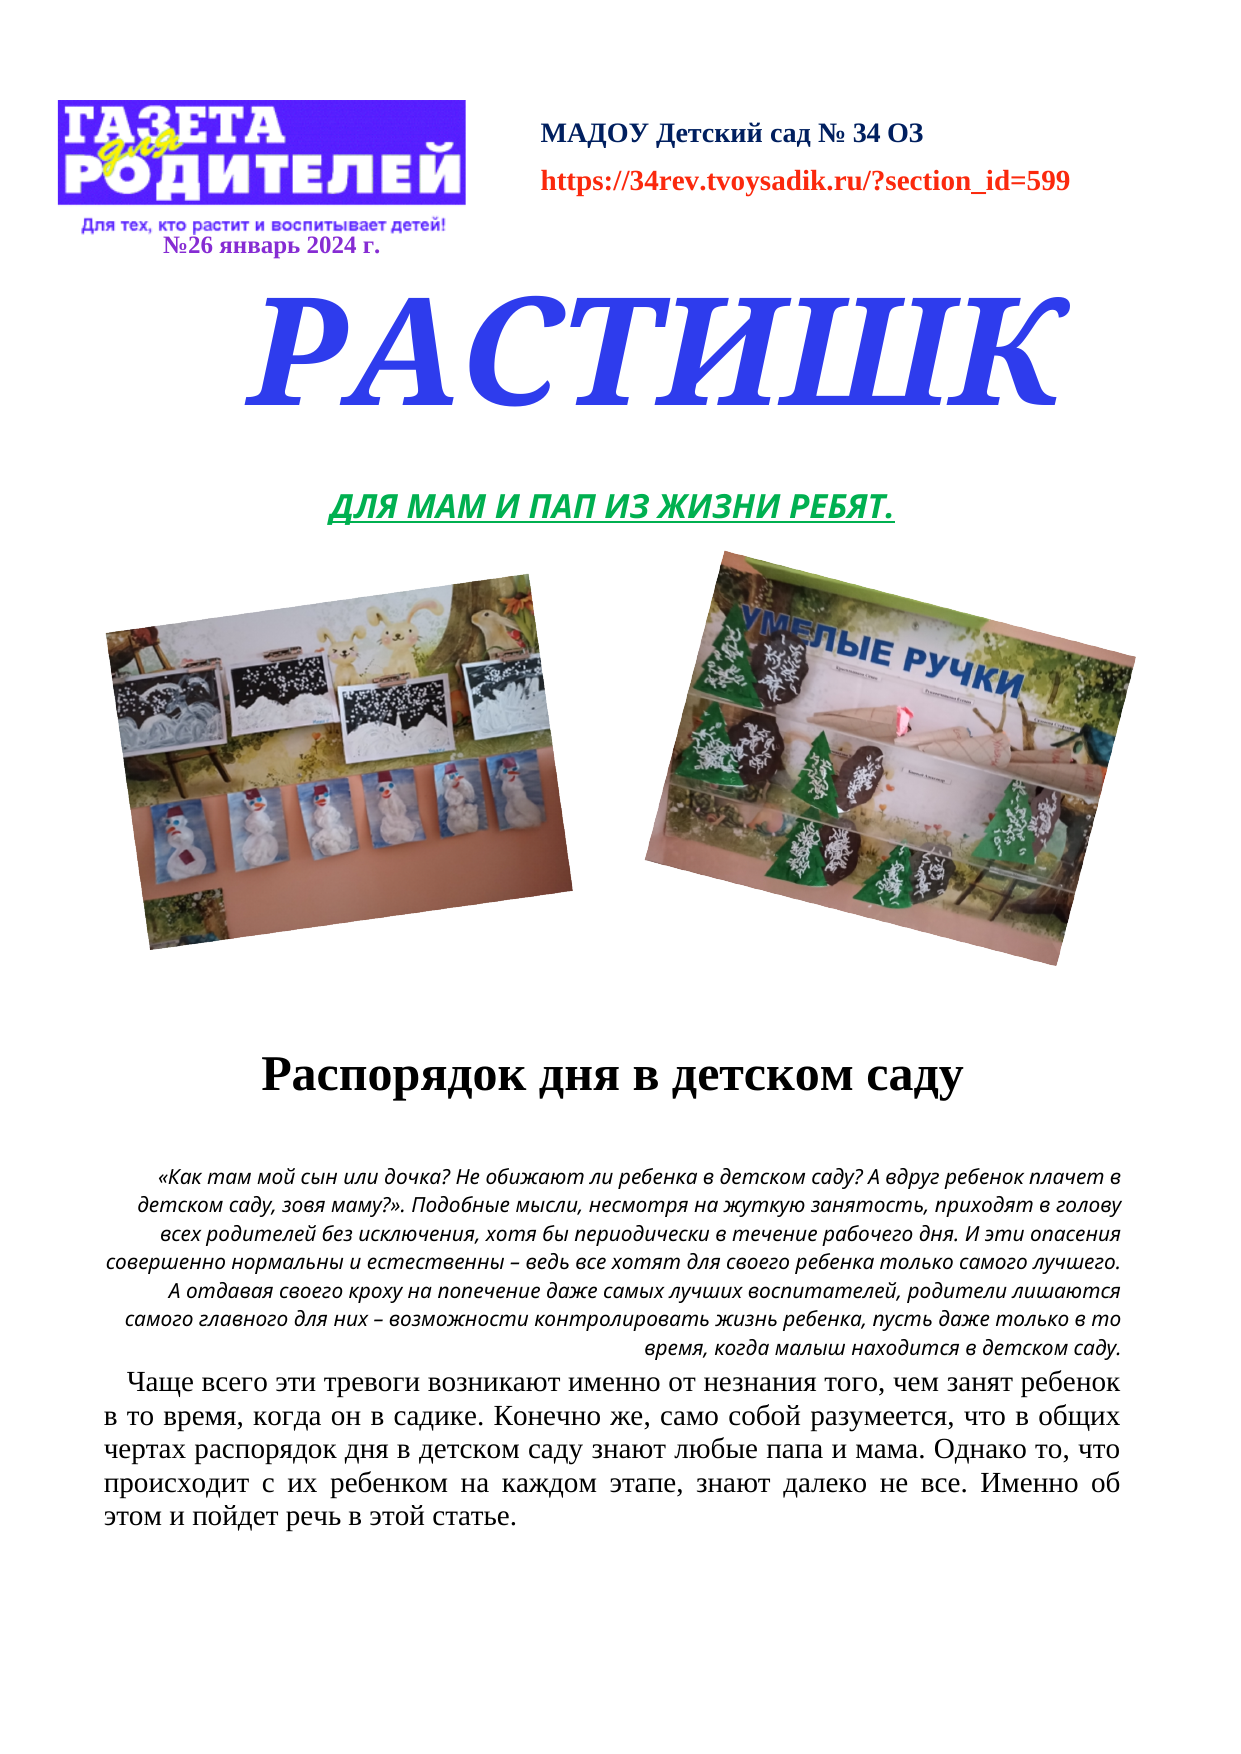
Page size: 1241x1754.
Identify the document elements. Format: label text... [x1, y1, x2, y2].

text ДЛЯ МАМ И ПАП ИЗ ЖИЗНИ РЕБЯТ. [103, 482, 1122, 528]
text «Как там мой сын или дочка? Не обижают ли ребенка в детском саду? А вдруг ребенок плачет в детском саду, зовя маму?». Подобные мысли, несмотря на жуткую занятость, приходят в голову всех родителей без исключения, хотя бы периодически в течение рабочего дня. И эти опасения совершенно нормальны и естественны – ведь все хотят для своего ребенка только самого лучшего. А отдавая своего кроху на попечение даже самых лучших воспитателей, родители лишаются самого главного для них – возможности контролировать жизнь ребенка, пусть даже только в то время, когда малыш находится в детском саду. [103, 1162, 1122, 1361]
picture [57, 100, 466, 235]
text https://34rev.tvoysadik.ru/?section_id=599 [540, 163, 1122, 197]
text №26 январь 2024 г. [103, 230, 1122, 259]
text Чаще всего эти тревоги возникают именно от незнания того, чем занят ребенок в то время, когда он в садике. Конечно же, само собой разумеется, что в общих чертах распорядок дня в детском саду знают любые папа и мама. Однако то, что происходит с их ребенком на каждом этапе, знают далеко не все. Именно об этом и пойдет речь в этой статье. [103, 1364, 1122, 1532]
text МАДОУ Детский сад № 34 ОЗ [540, 116, 1122, 148]
picture [645, 551, 1135, 966]
picture [106, 574, 572, 949]
text Распорядок дня в детском саду [103, 1043, 1122, 1101]
